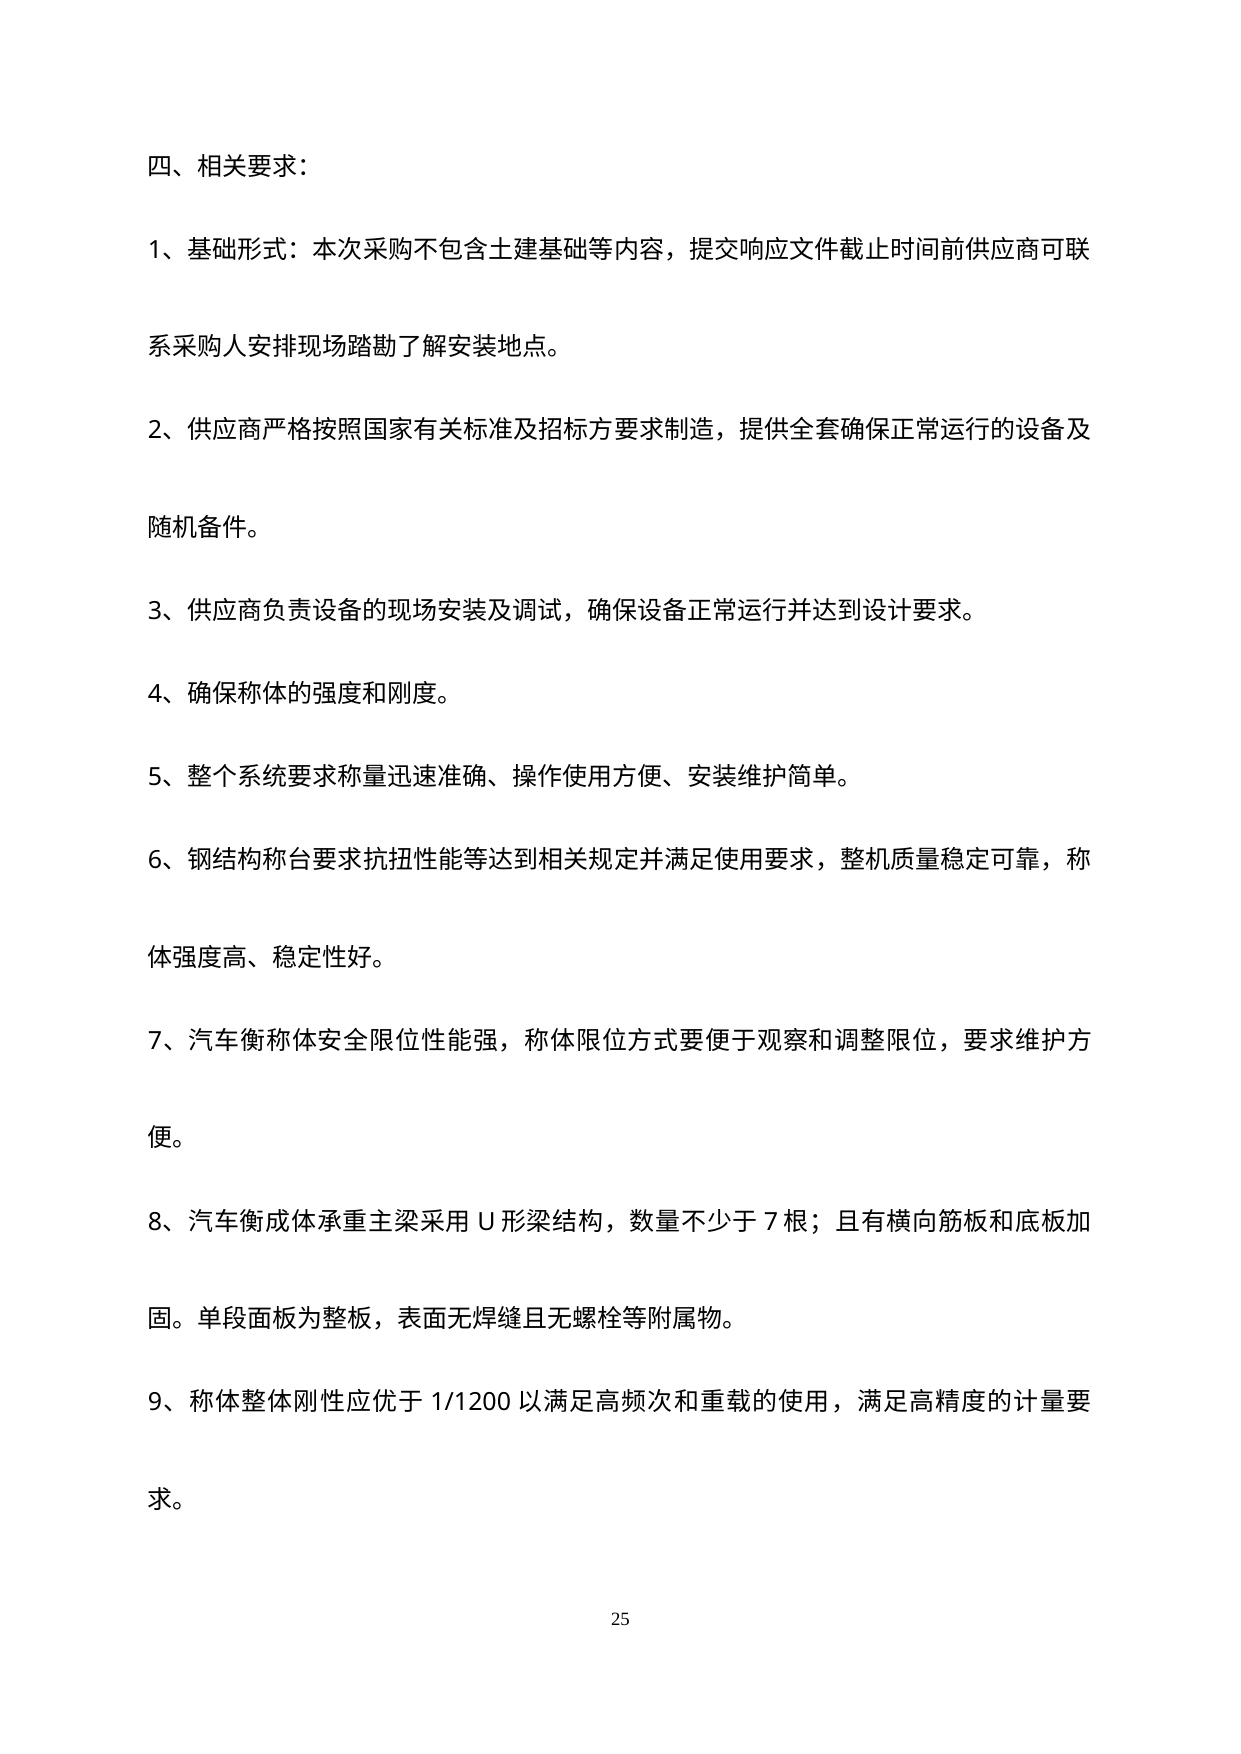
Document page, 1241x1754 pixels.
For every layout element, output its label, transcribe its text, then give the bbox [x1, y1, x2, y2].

text 3、供应商负责设备的现场安装及调试，确保设备正常运行并达到设计要求。 [148, 576, 1092, 641]
text 6、钢结构称台要求抗扭性能等达到相关规定并满足使用要求，整机质量稳定可靠，称体强度高、稳定性好。 [148, 825, 1092, 988]
text 2、供应商严格按照国家有关标准及招标方要求制造，提供全套确保正常运行的设备及随机备件。 [148, 395, 1092, 558]
text 5、整个系统要求称量迅速准确、操作使用方便、安装维护简单。 [148, 742, 1092, 807]
text 7、汽车衡称体安全限位性能强，称体限位方式要便于观察和调整限位，要求维护方便。 [148, 1006, 1092, 1168]
text 1、基础形式：本次采购不包含土建基础等内容，提交响应文件截止时间前供应商可联系采购人安排现场踏勘了解安装地点。 [148, 215, 1092, 377]
text 4、确保称体的强度和刚度。 [148, 659, 1092, 724]
text 9、称体整体刚性应优于1/1200以满足高频次和重载的使用，满足高精度的计量要求。 [148, 1367, 1092, 1530]
text 四、相关要求： [148, 132, 1092, 197]
text 8、汽车衡成体承重主梁采用U形梁结构，数量不少于7根；且有横向筋板和底板加固。单段面板为整板，表面无焊缝且无螺栓等附属物。 [148, 1187, 1092, 1349]
